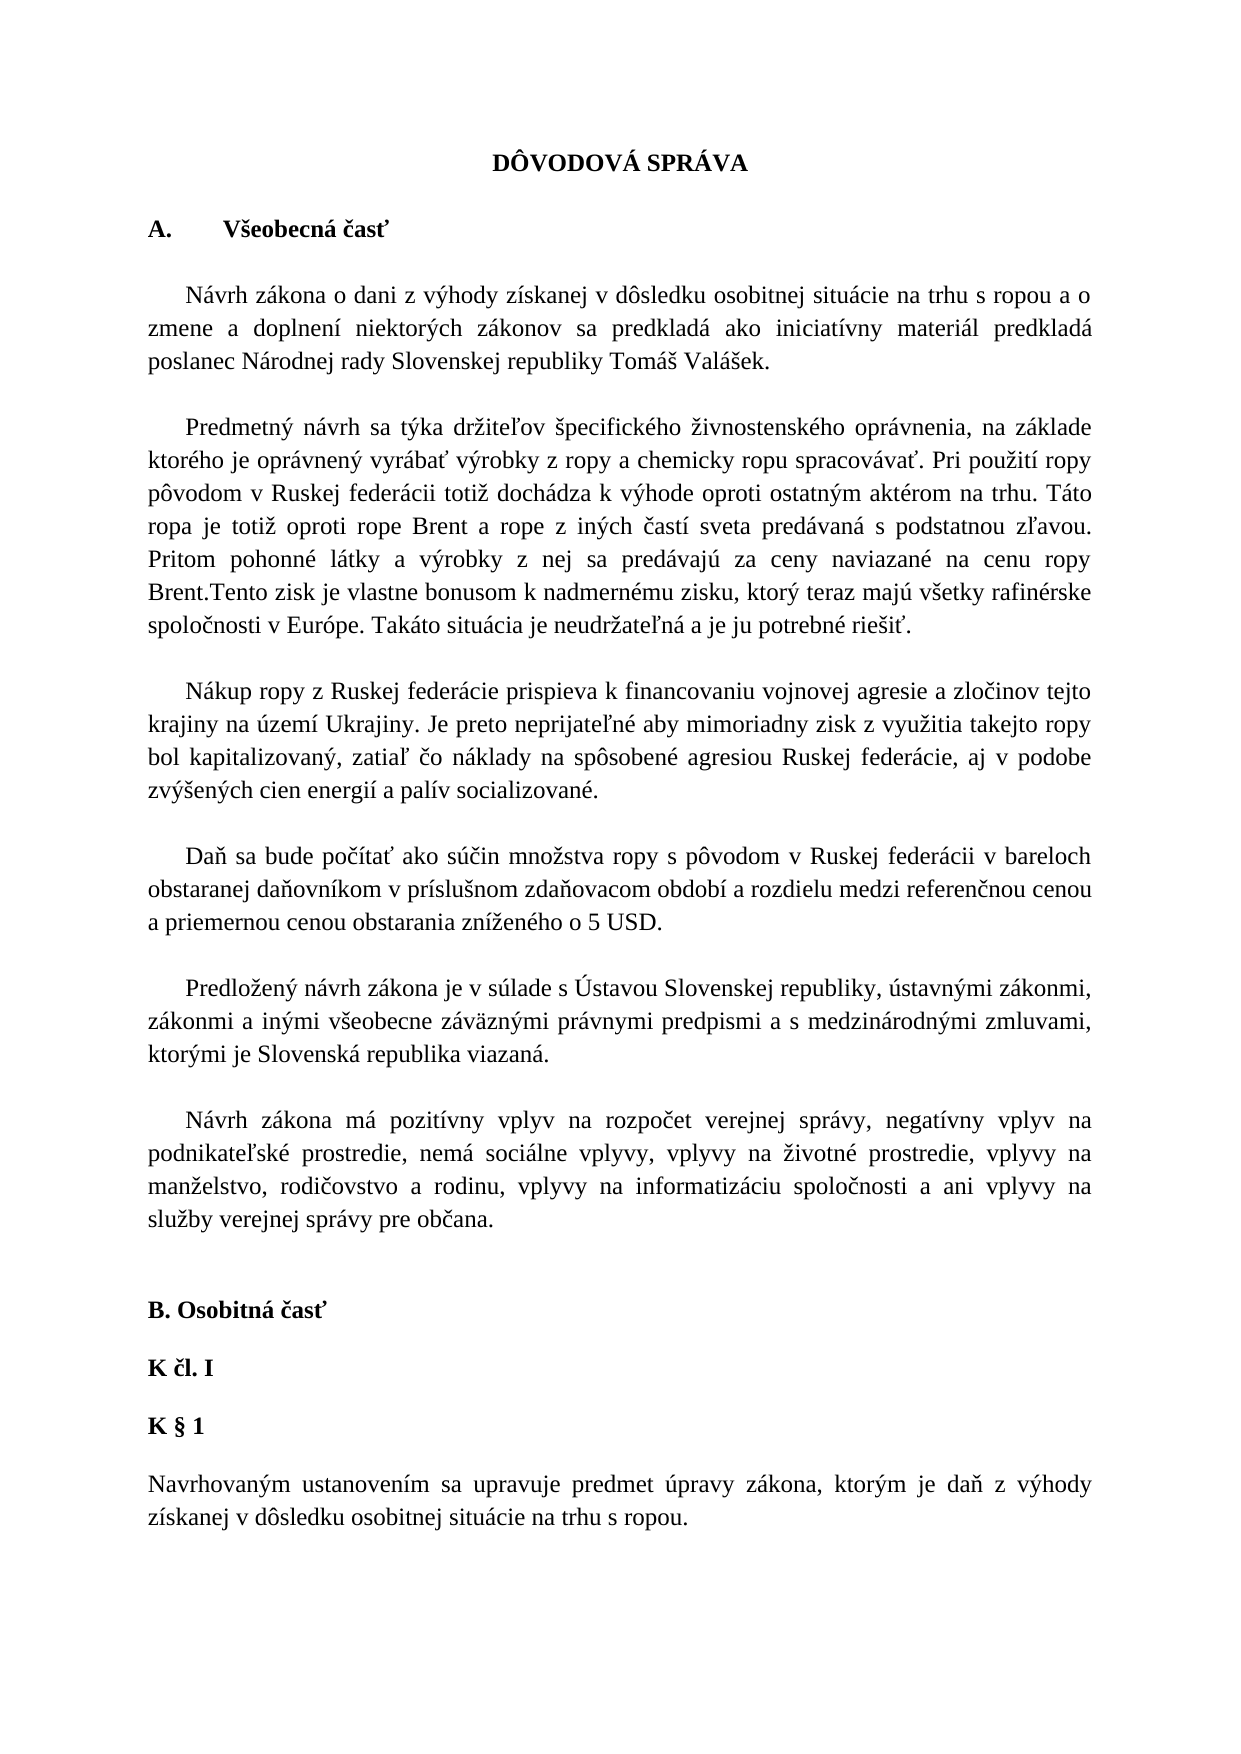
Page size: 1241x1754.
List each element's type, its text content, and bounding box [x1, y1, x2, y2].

text Predložený návrh zákona je v súlade s Ústavou Slovenskej republiky, ústavnými zákonmi, zákonmi a inými všeobecne záväznými právnymi predpismi a s medzinárodnými zmluvami, ktorými je Slovenská republika viazaná. [148, 973, 1093, 1006]
text K čl. I [148, 1353, 1093, 1382]
text A. Všeobecná časť [148, 214, 1093, 242]
text Nákup ropy z Ruskej federácie prispieva k financovaniu vojnovej agresie a zločinov tejto krajiny na území Ukrajiny. Je preto neprijateľné aby mimoriadny zisk z využitia takejto ropy bol kapitalizovaný, zatiaľ čo náklady na spôsobené agresiou Ruskej federácie, aj v podobe zvýšených cien energií a palív socializované. [148, 676, 1093, 804]
text Predložený návrh zákona je v súlade s Ústavou Slovenskej republiky, ústavnými zákonmi, zákonmi a inými všeobecne záväznými právnymi predpismi a s medzinárodnými zmluvami, ktorými je Slovenská republika viazaná. [148, 1035, 1093, 1068]
text Predmetný návrh sa týka držiteľov špecifického živnostenského oprávnenia, na základe ktorého je oprávnený vyrábať výrobky z ropy a chemicky ropu spracovávať. Pri použití ropy pôvodom v Ruskej federácii totiž dochádza k výhode oproti ostatným aktérom na trhu. Táto ropa je totiž oproti rope Brent a rope z iných častí sveta predávaná s podstatnou zľavou. Pritom pohonné látky a výrobky z nej sa predávajú za ceny naviazané na cenu ropy Brent.Tento zisk je vlastne bonusom k nadmernému zisku, ktorý teraz majú všetky rafinérske spoločnosti v Európe. Takáto situácia je neudržateľná a je ju potrebné riešiť. [148, 412, 1093, 639]
text Návrh zákona o dani z výhody získanej v dôsledku osobitnej situácie na trhu s ropou a o zmene a doplnení niektorých zákonov sa predkladá ako iniciatívny materiál predkladá poslanec Národnej rady Slovenskej republiky Tomáš Valášek. [148, 280, 1093, 374]
text Návrh zákona má pozitívny vplyv na rozpočet verejnej správy, negatívny vplyv na podnikateľské prostredie, nemá sociálne vplyvy, vplyvy na životné prostredie, vplyvy na manželstvo, rodičovstvo a rodinu, vplyvy na informatizáciu spoločnosti a ani vplyvy na služby verejnej správy pre občana. [148, 1200, 1093, 1233]
text Navrhovaným ustanovením sa upravuje predmet úpravy zákona, ktorým je daň z výhody získanej v dôsledku osobitnej situácie na trhu s ropou. [148, 1469, 1093, 1531]
text Návrh zákona má pozitívny vplyv na rozpočet verejnej správy, negatívny vplyv na podnikateľské prostredie, nemá sociálne vplyvy, vplyvy na životné prostredie, vplyvy na manželstvo, rodičovstvo a rodinu, vplyvy na informatizáciu spoločnosti a ani vplyvy na služby verejnej správy pre občana. [148, 1105, 1093, 1138]
text K § 1 [148, 1411, 1093, 1440]
text DÔVODOVÁ SPRÁVA [148, 148, 1093, 176]
text B. Osobitná časť [148, 1295, 1093, 1324]
text Daň sa bude počítať ako súčin množstva ropy s pôvodom v Ruskej federácii v bareloch obstaranej daňovníkom v príslušnom zdaňovacom období a rozdielu medzi referenčnou cenou a priemernou cenou obstarania zníženého o 5 USD. [148, 841, 1093, 936]
